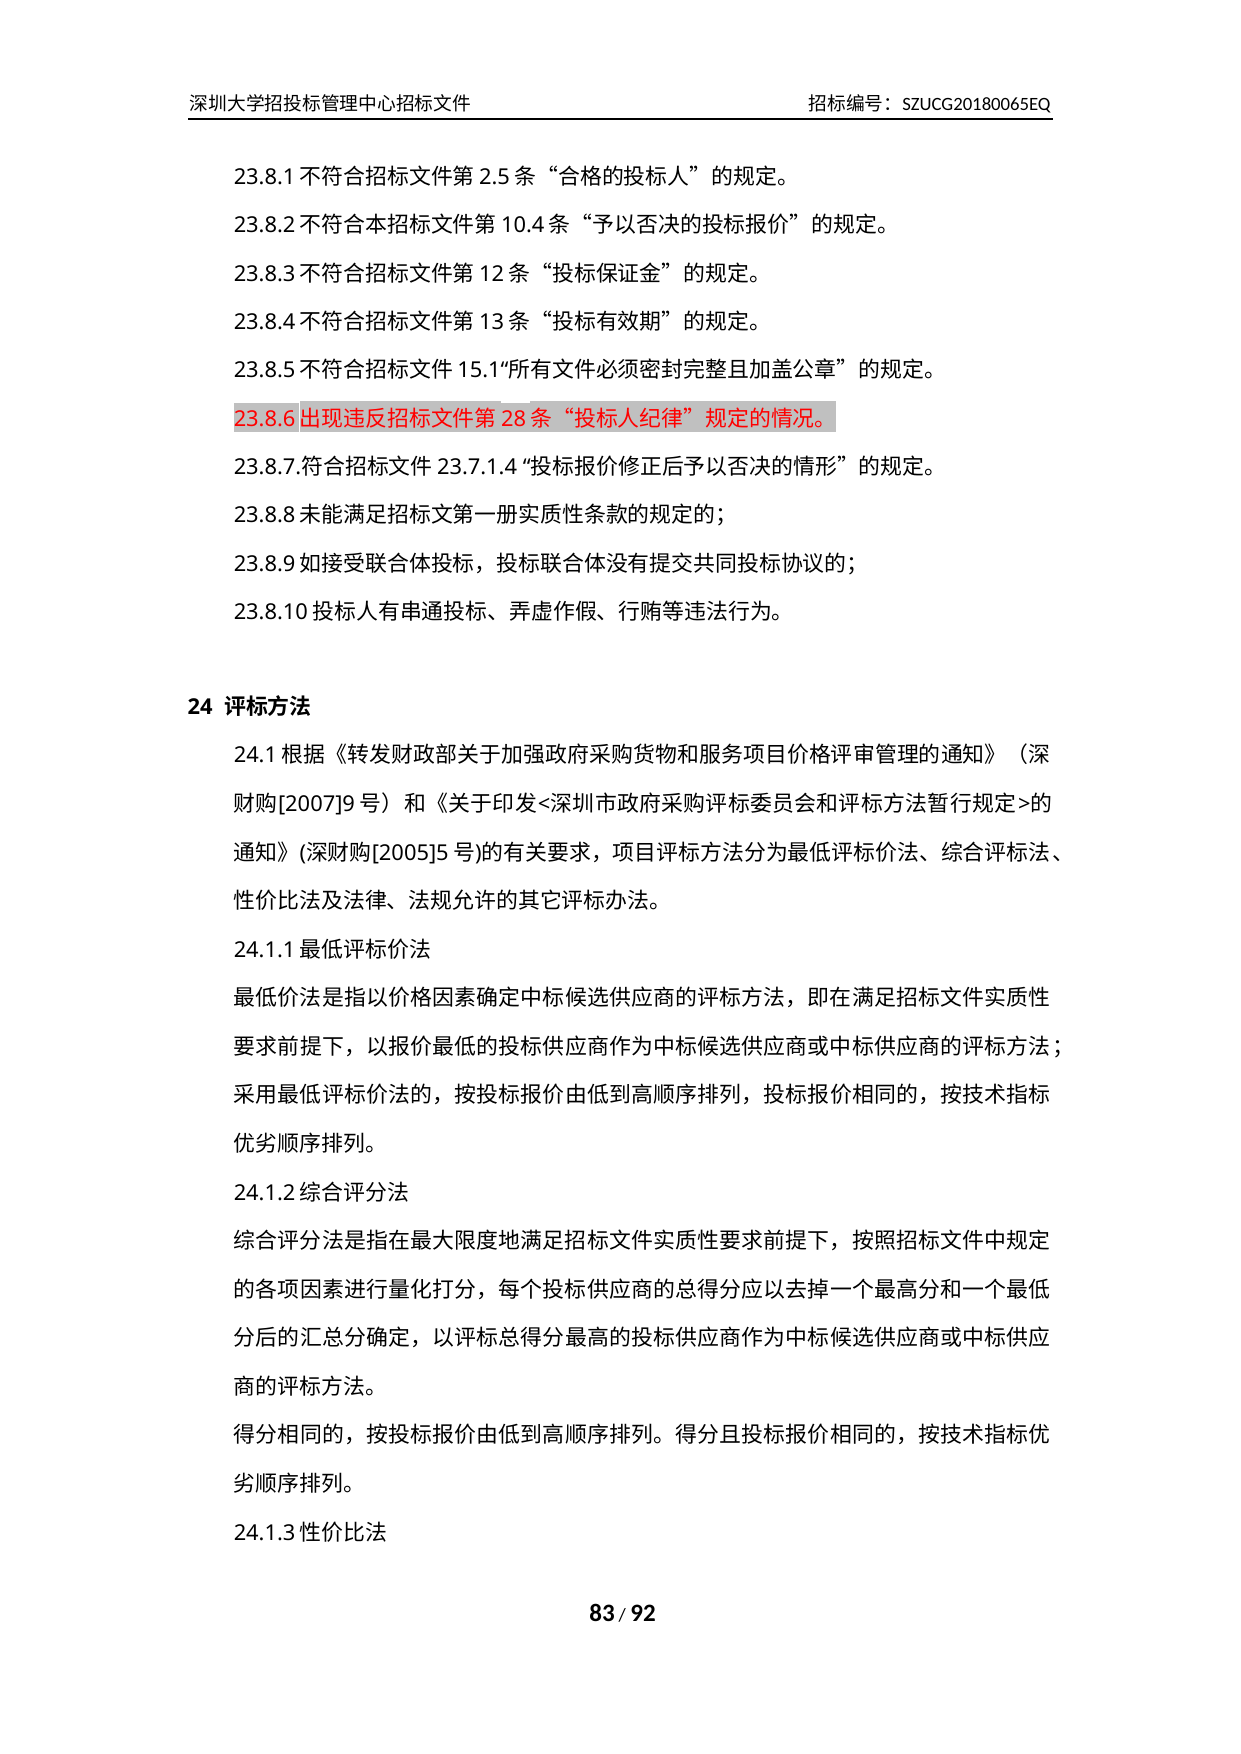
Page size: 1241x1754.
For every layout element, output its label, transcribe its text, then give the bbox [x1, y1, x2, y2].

text 23.8.7.符合招标文件23.7.1.4 “投标报价修正后予以否决的情形”的规定。 [233, 448, 1053, 481]
text 24.1.1最低评标价法 [233, 931, 1053, 964]
text 23.8.6出现违反招标文件第28条“投标人纪律”规定的情况。 [233, 400, 1053, 433]
text 24 评标方法 [187, 689, 1053, 722]
text 23.8.4不符合招标文件第13条“投标有效期”的规定。 [233, 303, 1053, 336]
text 24.1.3性价比法 [233, 1514, 1053, 1547]
text 23.8.9如接受联合体投标，投标联合体没有提交共同投标协议的； [233, 545, 1053, 578]
text 23.8.5不符合招标文件15.1“所有文件必须密封完整且加盖公章”的规定。 [233, 352, 1053, 384]
text 23.8.3不符合招标文件第12条“投标保证金”的规定。 [233, 255, 1053, 288]
text 23.8.2不符合本招标文件第10.4条“予以否决的投标报价”的规定。 [233, 207, 1053, 239]
text 24.1根据《转发财政部关于加强政府采购货物和服务项目价格评审管理的通知》（深财购[2007]9号）和《关于印发<深圳市政府采购评标委员会和评标方法暂行规定>的通知》(深财购[2005]5号)的有关要求，项目评标方法分为最低评标价法、综合评标法、性价比法及法律、法规允许的其它评标办法。 [233, 737, 1053, 915]
text 23.8.10投标人有串通投标、弄虚作假、行贿等违法行为。 [233, 593, 1053, 626]
text 23.8.1不符合招标文件第2.5条“合格的投标人”的规定。 [233, 158, 1053, 191]
text 得分相同的，按投标报价由低到高顺序排列。得分且投标报价相同的，按技术指标优劣顺序排列。 [233, 1417, 1053, 1498]
text 24.1.2综合评分法 [233, 1174, 1053, 1207]
text 23.8.8未能满足招标文第一册实质性条款的规定的； [233, 497, 1053, 529]
text 最低价法是指以价格因素确定中标候选供应商的评标方法，即在满足招标文件实质性要求前提下，以报价最低的投标供应商作为中标候选供应商或中标供应商的评标方法；采用最低评标价法的，按投标报价由低到高顺序排列，投标报价相同的，按技术指标优劣顺序排列。 [233, 979, 1053, 1158]
text 综合评分法是指在最大限度地满足招标文件实质性要求前提下，按照招标文件中规定的各项因素进行量化打分，每个投标供应商的总得分应以去掉一个最高分和一个最低分后的汇总分确定，以评标总得分最高的投标供应商作为中标候选供应商或中标供应商的评标方法。 [233, 1222, 1053, 1401]
